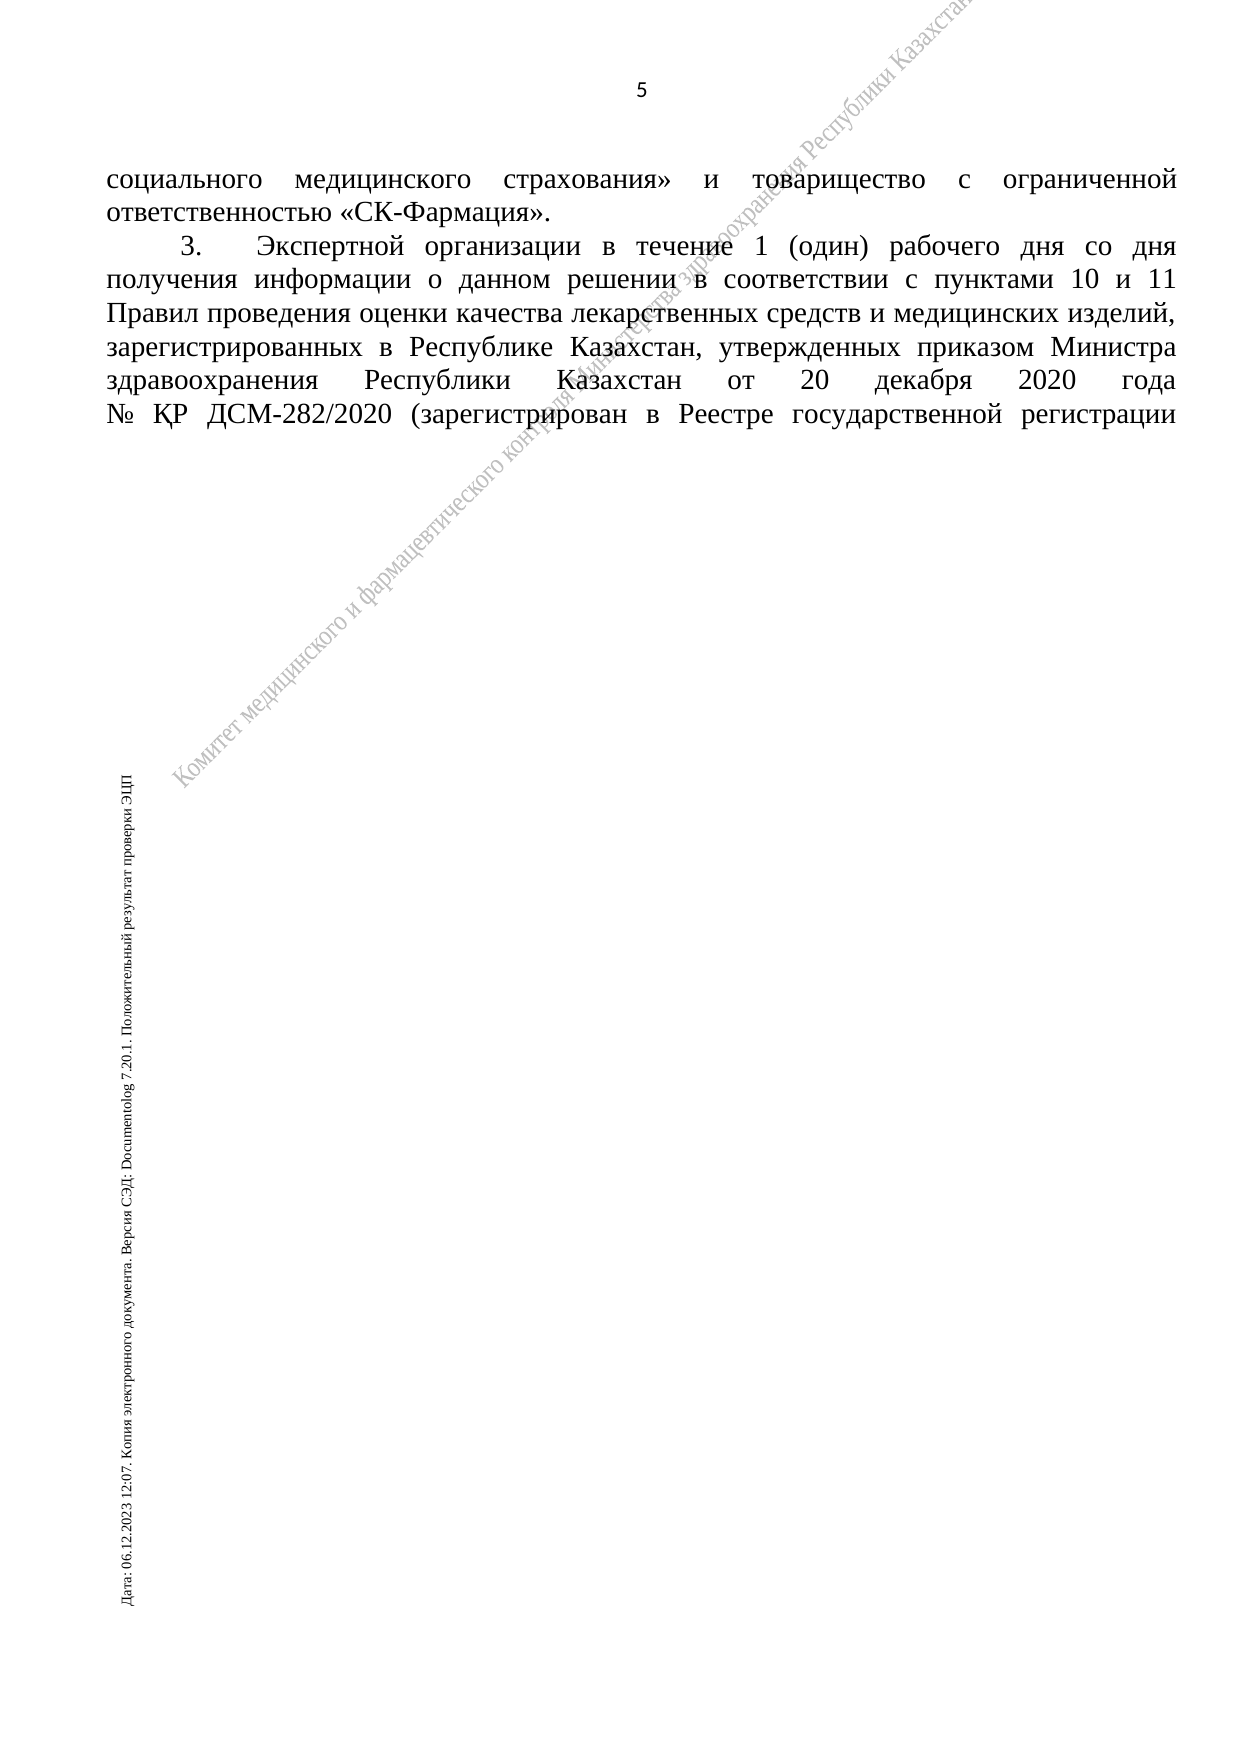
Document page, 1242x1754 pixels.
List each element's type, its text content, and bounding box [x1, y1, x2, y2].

list Экспертной организации в течение 1 (один) рабочего дня со дня получения информации о данном решении в соответствии с пунктами 10 и 11 Правил проведения оценки качества лекарственных средств и медицинских изделий, зарегистрированных в Республике Казахстан, утвержденных приказом Министра здравоохранения Республики Казахстан от 20 декабря 2020 года № ҚР ДСМ-282/2020 (зарегистрирован в Реестре государственной регистрации нормативных правовых актов под № 21836), приостановить действие сертификатов соответствия продукций, выданных на лекарственные средства. [106, 228, 1177, 429]
list Управлению контроля фармацевтической деятельности Комитета медицинского и фармацевтического контроля Министерства здравоохранения Республики Казахстан (далее – Комитет) в течение 1 (один) рабочего дня со дня принятия настоящего решения, известить в письменной (произвольной) форме территориальные подразделения Комитета, государственную экспертную организацию в сфере обращения лекарственных средств и медицинских изделий (далее – Экспертная организация), некоммерческое акционерное общество «Фонд социального медицинского страхования» и товарищество с ограниченной ответственностью «СК-Фармация». [106, 161, 1177, 228]
